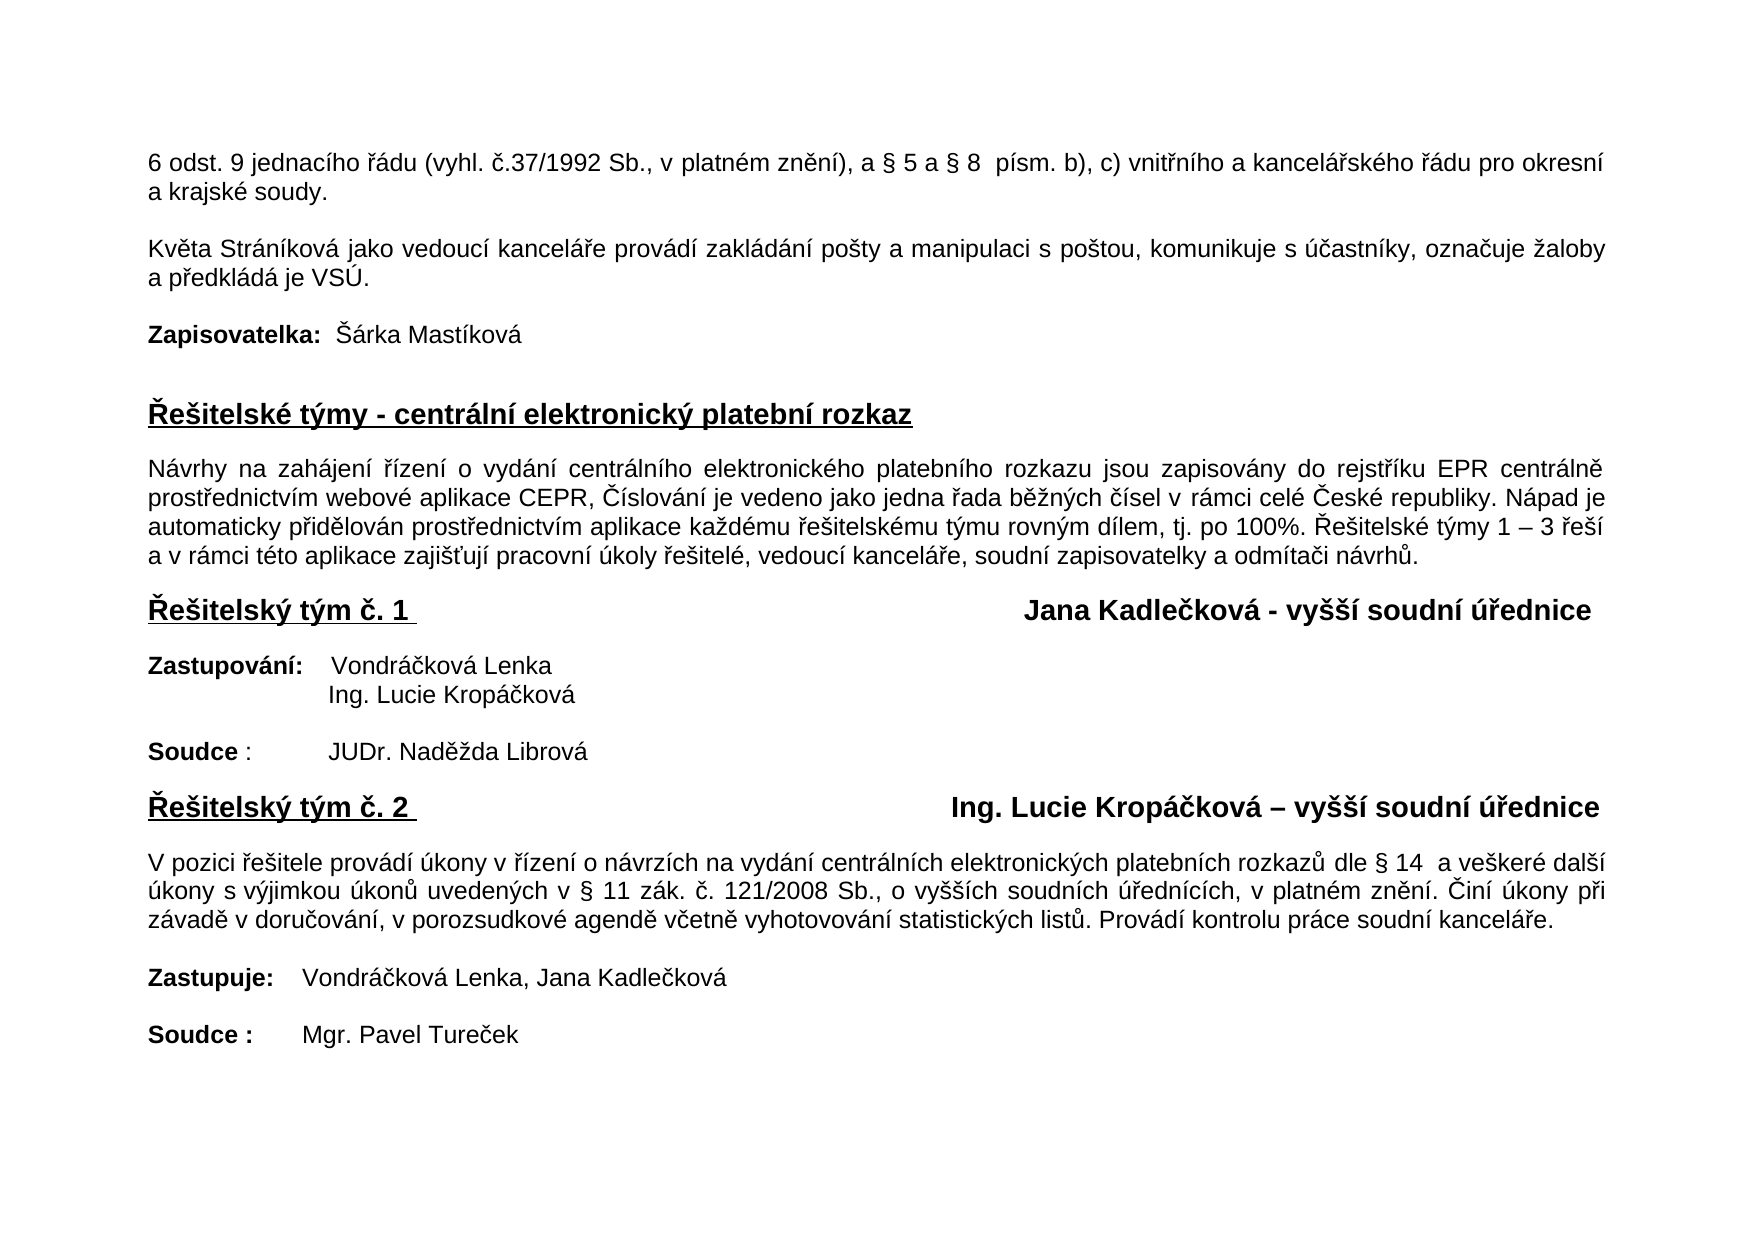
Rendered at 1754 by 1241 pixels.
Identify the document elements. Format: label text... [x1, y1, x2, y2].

text Řešitelské týmy - centrální elektronický platební rozkaz [148, 397, 1606, 430]
text Řešitelský tým č. 2 Ing. Lucie Kropáčková – vyšší soudní úřednice [148, 790, 1606, 823]
text Návrhy na zahájení řízení o vydání centrálního elektronického platebního rozkazu jsou zapisovány do rejstříku EPR centrálně prostřednictvím webové aplikace CEPR, Číslování je vedeno jako jedna řada běžných čísel v rámci celé České republiky. Nápad je automaticky přidělován prostřednictvím aplikace každému řešitelskému týmu rovným dílem, tj. po 100%. Řešitelské týmy 1 – 3 řeší a v rámci této aplikace zajišťují pracovní úkoly řešitelé, vedoucí kanceláře, soudní zapisovatelky a odmítači návrhů. [148, 454, 1606, 569]
text Soudce : JUDr. Naděžda Librová [148, 737, 1606, 766]
text Soudce : Mgr. Pavel Tureček [148, 1020, 1606, 1049]
text Zastupuje: Vondráčková Lenka, Jana Kadlečková [148, 962, 1606, 991]
text Květa Stráníková jako vedoucí kanceláře provádí zakládání pošty a manipulaci s poštou, komunikuje s účastníky, označuje žaloby a předkládá je VSÚ. [148, 234, 1606, 291]
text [148, 148, 1606, 205]
text Řešitelský tým č. 1 Jana Kadlečková - vyšší soudní úřednice [148, 593, 1606, 627]
text Zastupování: Vondráčková Lenka [148, 651, 1606, 680]
text V pozici řešitele provádí úkony v řízení o návrzích na vydání centrálních elektronických platebních rozkazů dle § 14 a veškeré další úkony s výjimkou úkonů uvedených v § 11 zák. č. 121/2008 Sb., o vyšších soudních úřednících, v platném znění. Činí úkony při závadě v doručování, v porozsudkové agendě včetně vyhotovování statistických listů. Provádí kontrolu práce soudní kanceláře. [148, 847, 1606, 934]
text Zapisovatelka: Šárka Mastíková [148, 320, 1606, 349]
text Ing. Lucie Kropáčková [148, 680, 1606, 708]
